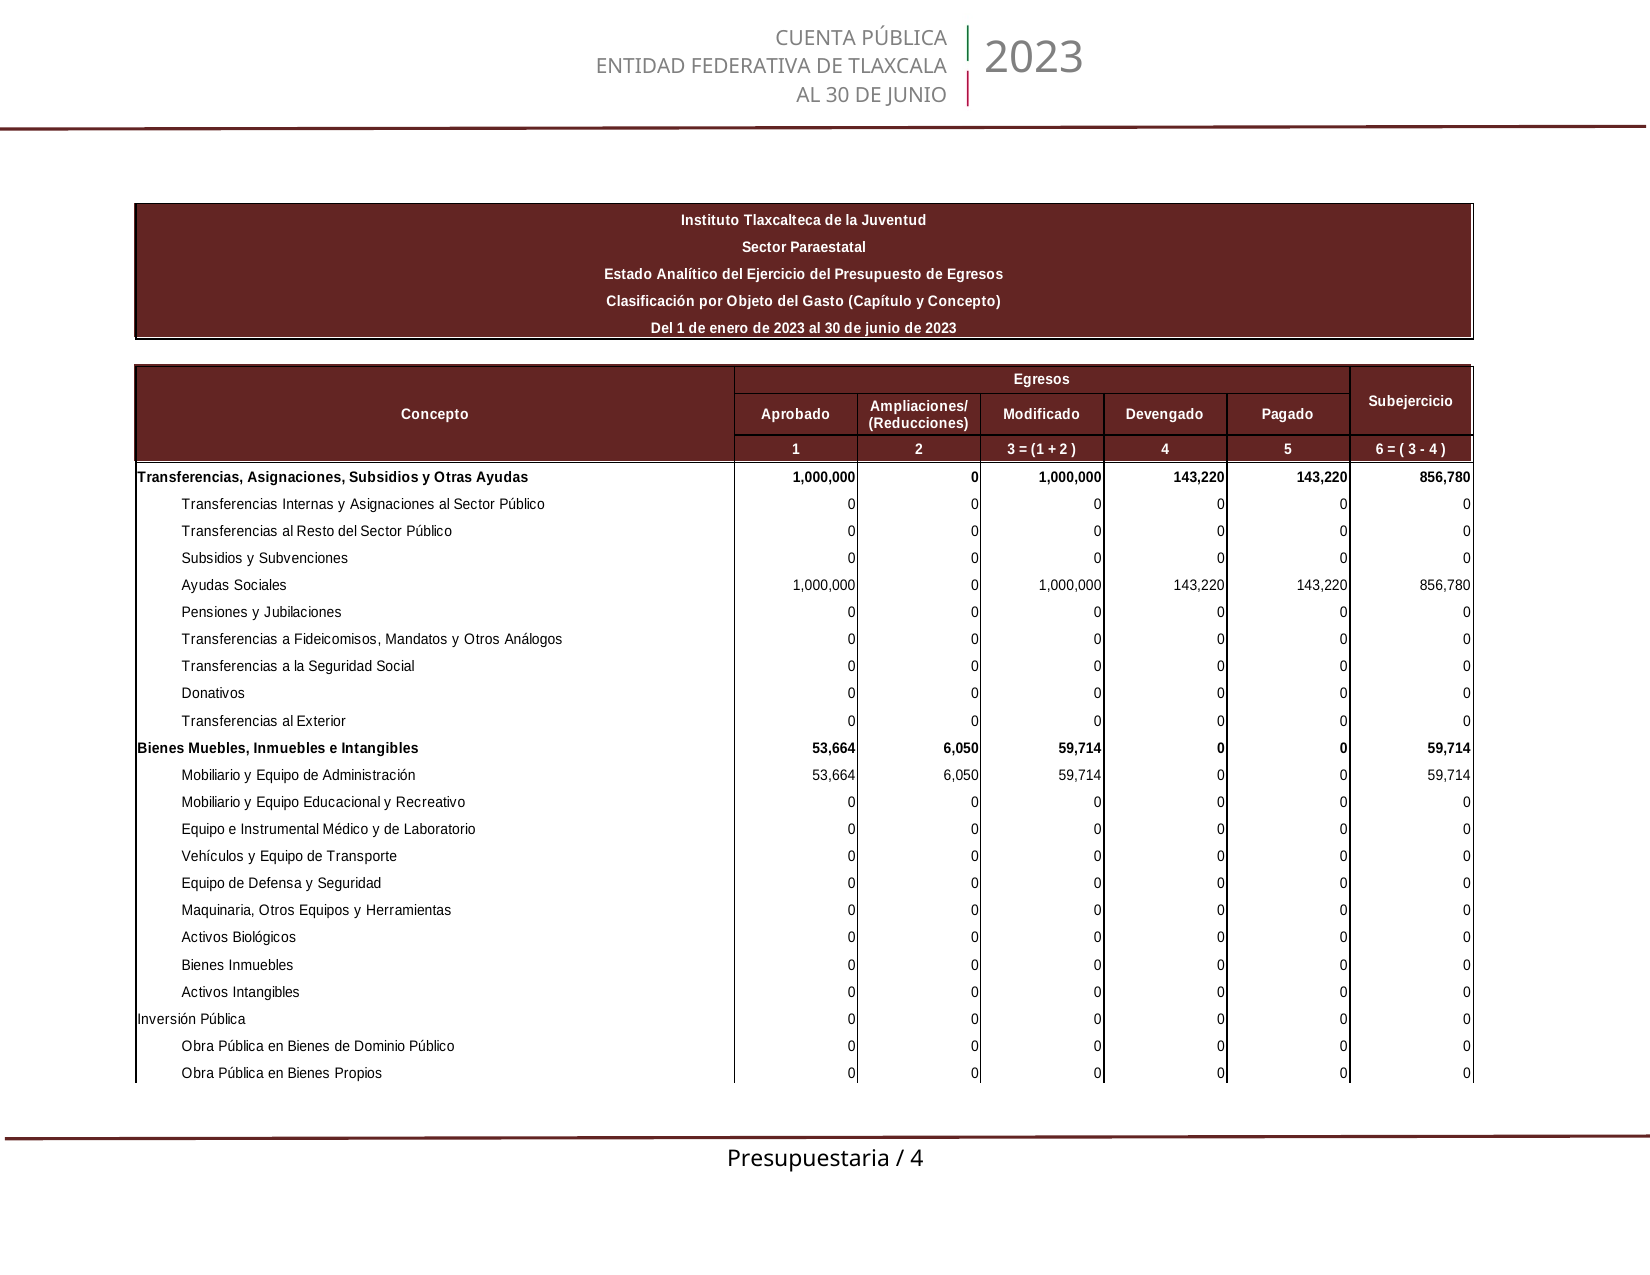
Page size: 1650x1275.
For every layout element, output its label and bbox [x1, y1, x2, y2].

picture [962, 13, 978, 111]
